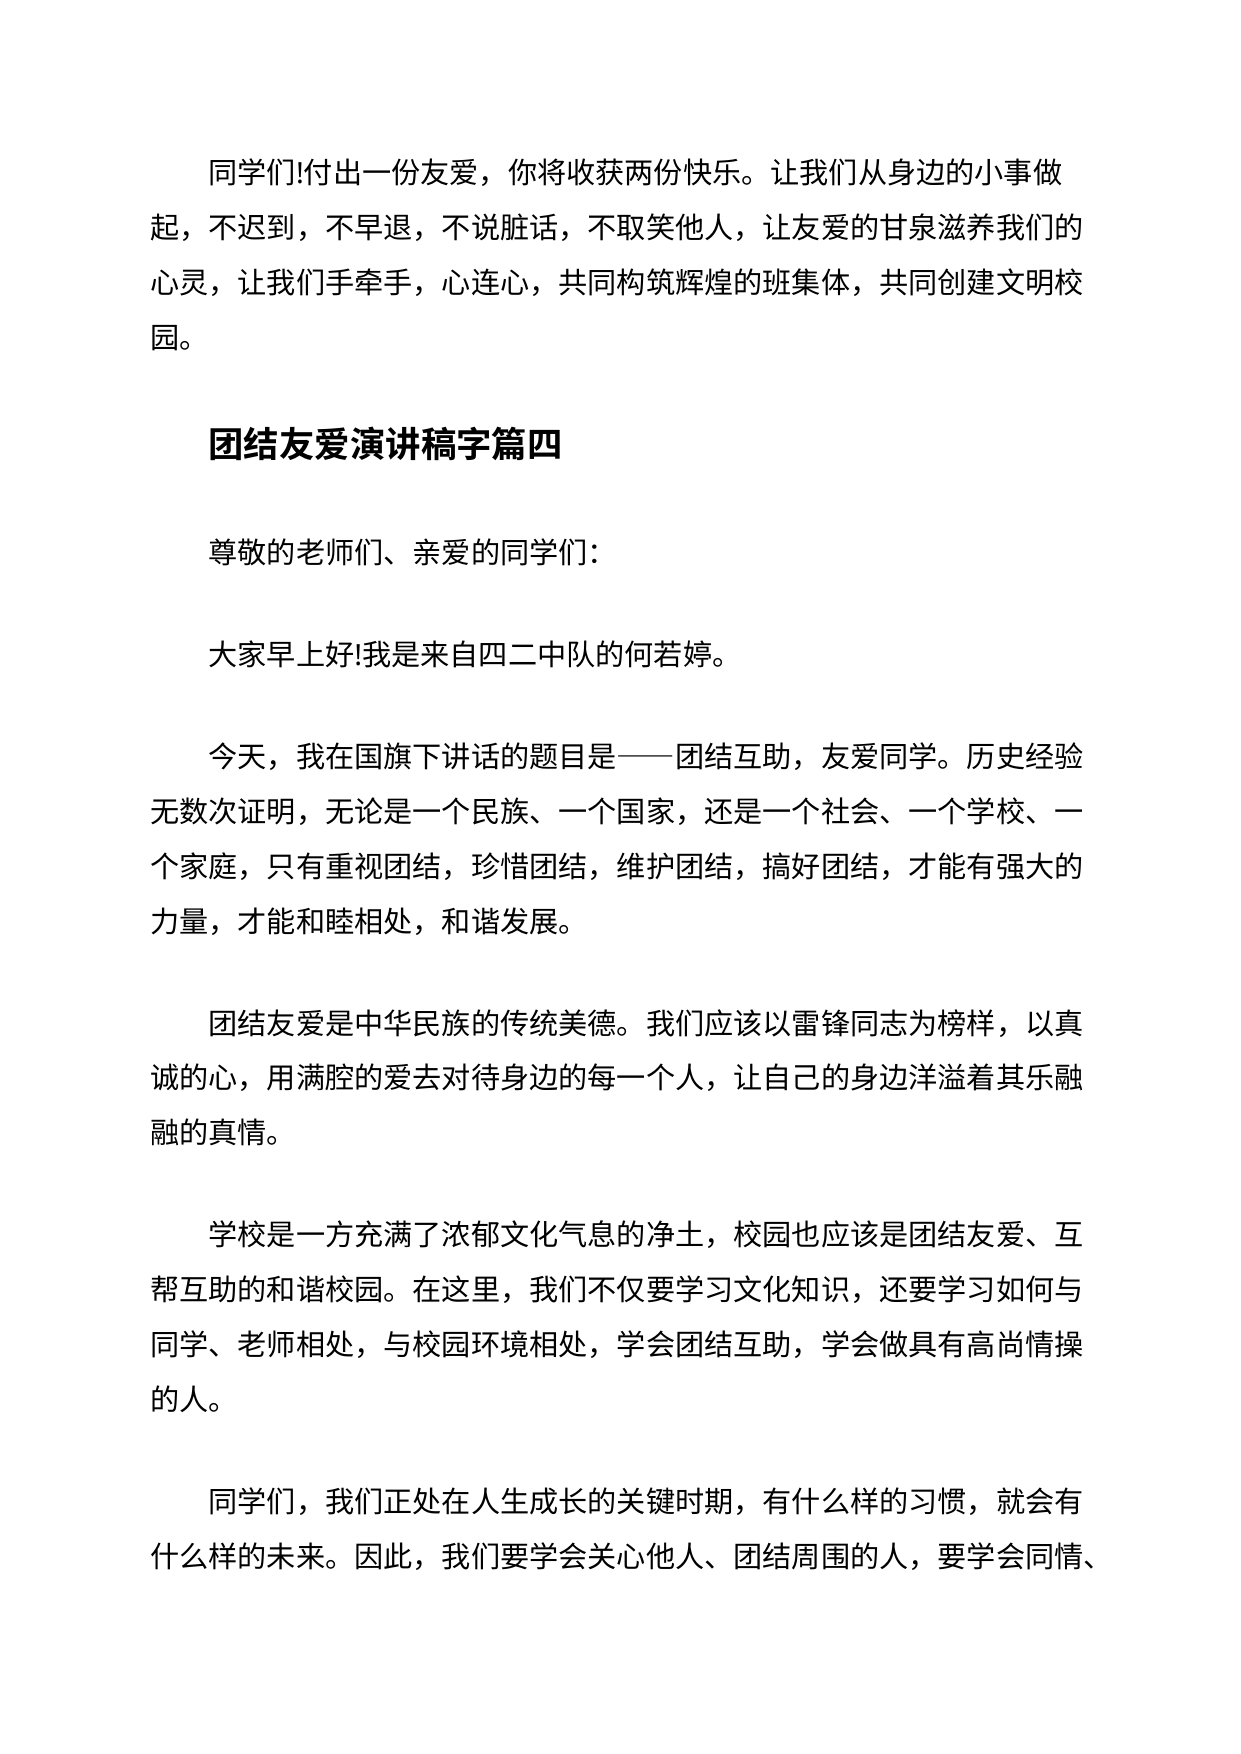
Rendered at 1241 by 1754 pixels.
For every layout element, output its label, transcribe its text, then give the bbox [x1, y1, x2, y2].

text 大家早上好!我是来自四二中队的何若婷。 [150, 632, 1090, 674]
text 今天，我在国旗下讲话的题目是——团结互助，友爱同学。历史经验无数次证明，无论是一个民族、一个国家，还是一个社会、一个学校、一个家庭，只有重视团结，珍惜团结，维护团结，搞好团结，才能有强大的力量，才能和睦相处，和谐发展。 [150, 734, 1090, 941]
text 团结友爱演讲稿字篇四 [150, 417, 1090, 468]
text 同学们!付出一份友爱，你将收获两份快乐。让我们从身边的小事做起，不迟到，不早退，不说脏话，不取笑他人，让友爱的甘泉滋养我们的心灵，让我们手牵手，心连心，共同构筑辉煌的班集体，共同创建文明校园。 [150, 150, 1090, 357]
text 团结友爱是中华民族的传统美德。我们应该以雷锋同志为榜样，以真诚的心，用满腔的爱去对待身边的每一个人，让自己的身边洋溢着其乐融融的真情。 [150, 1000, 1090, 1152]
text 尊敬的老师们、亲爱的同学们： [150, 530, 1090, 572]
text 学校是一方充满了浓郁文化气息的净土，校园也应该是团结友爱、互帮互助的和谐校园。在这里，我们不仅要学习文化知识，还要学习如何与同学、老师相处，与校园环境相处，学会团结互助，学会做具有高尚情操的人。 [150, 1212, 1090, 1419]
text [150, 1478, 1090, 1575]
